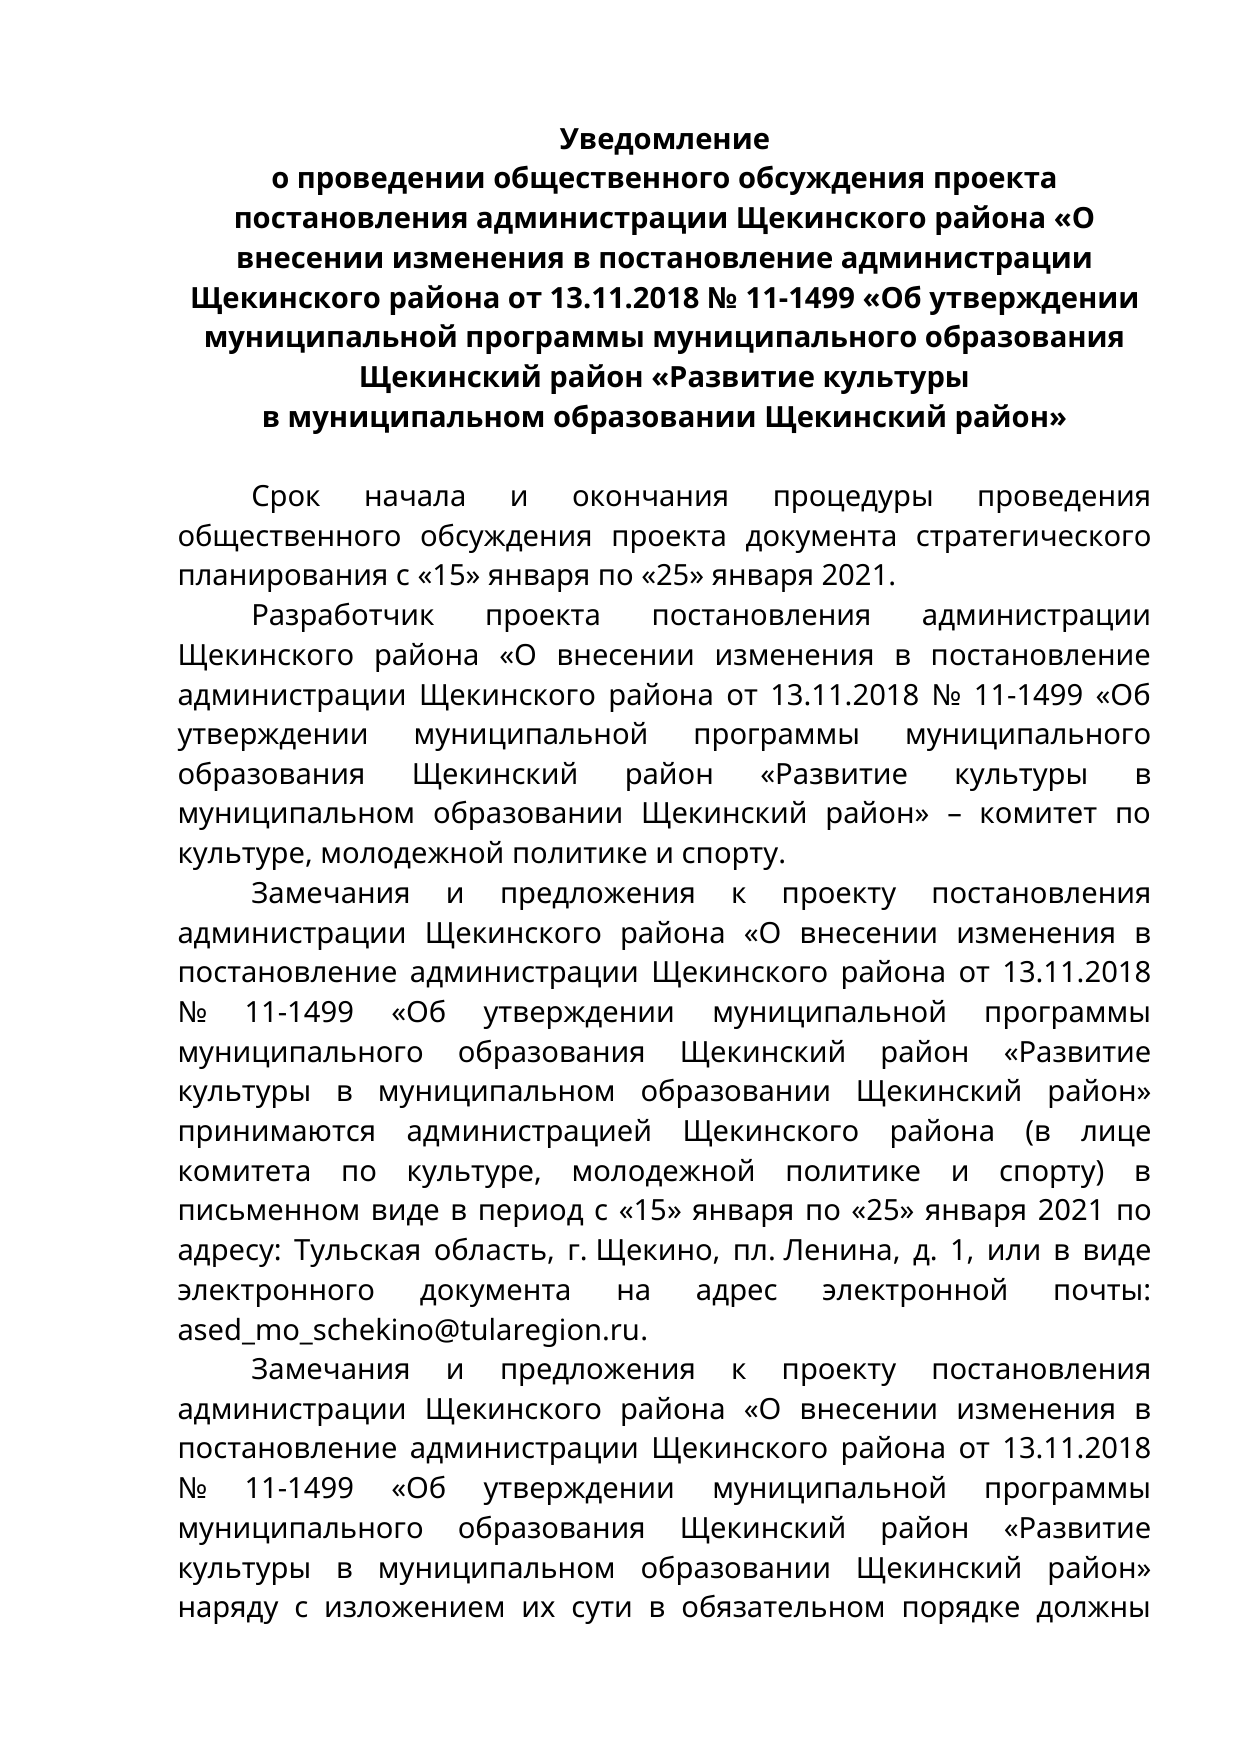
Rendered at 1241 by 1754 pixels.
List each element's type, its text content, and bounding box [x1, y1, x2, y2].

text Замечания и предложения к проекту постановления администрации Щекинского района «О внесении изменения в постановление администрации Щекинского района от 13.11.2018 № 11-1499 «Об утверждении муниципальной программы муниципального образования Щекинский район «Развитие культуры в муниципальном образовании Щекинский район» принимаются администрацией Щекинского района (в лице комитета по культуре, молодежной политике и спорту) в письменном виде в период с «15» января по «25» января 2021 по адресу: Тульская область, г. Щекино, пл. Ленина, д. 1, или в виде электронного документа на адрес электронной почты: ased_mo_schekino@tularegion.ru. [177, 872, 1152, 1348]
text Разработчик проекта постановления администрации Щекинского района «О внесении изменения в постановление администрации Щекинского района от 13.11.2018 № 11-1499 «Об утверждении муниципальной программы муниципального образования Щекинский район «Развитие культуры в муниципальном образовании Щекинский район» – комитет по культуре, молодежной политике и спорту. [177, 594, 1152, 872]
text Срок начала и окончания процедуры проведения общественного обсуждения проекта документа стратегического планирования с «15» января по «25» января 2021. [177, 475, 1152, 594]
text о проведении общественного обсуждения проекта постановления администрации Щекинского района «О внесении изменения в постановление администрации Щекинского района от 13.11.2018 № 11-1499 «Об утверждении муниципальной программы муниципального образования Щекинский район «Развитие культуры [177, 158, 1152, 396]
text Уведомление [177, 118, 1152, 158]
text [177, 1348, 1152, 1626]
text в муниципальном образовании Щекинский район» [177, 396, 1152, 436]
